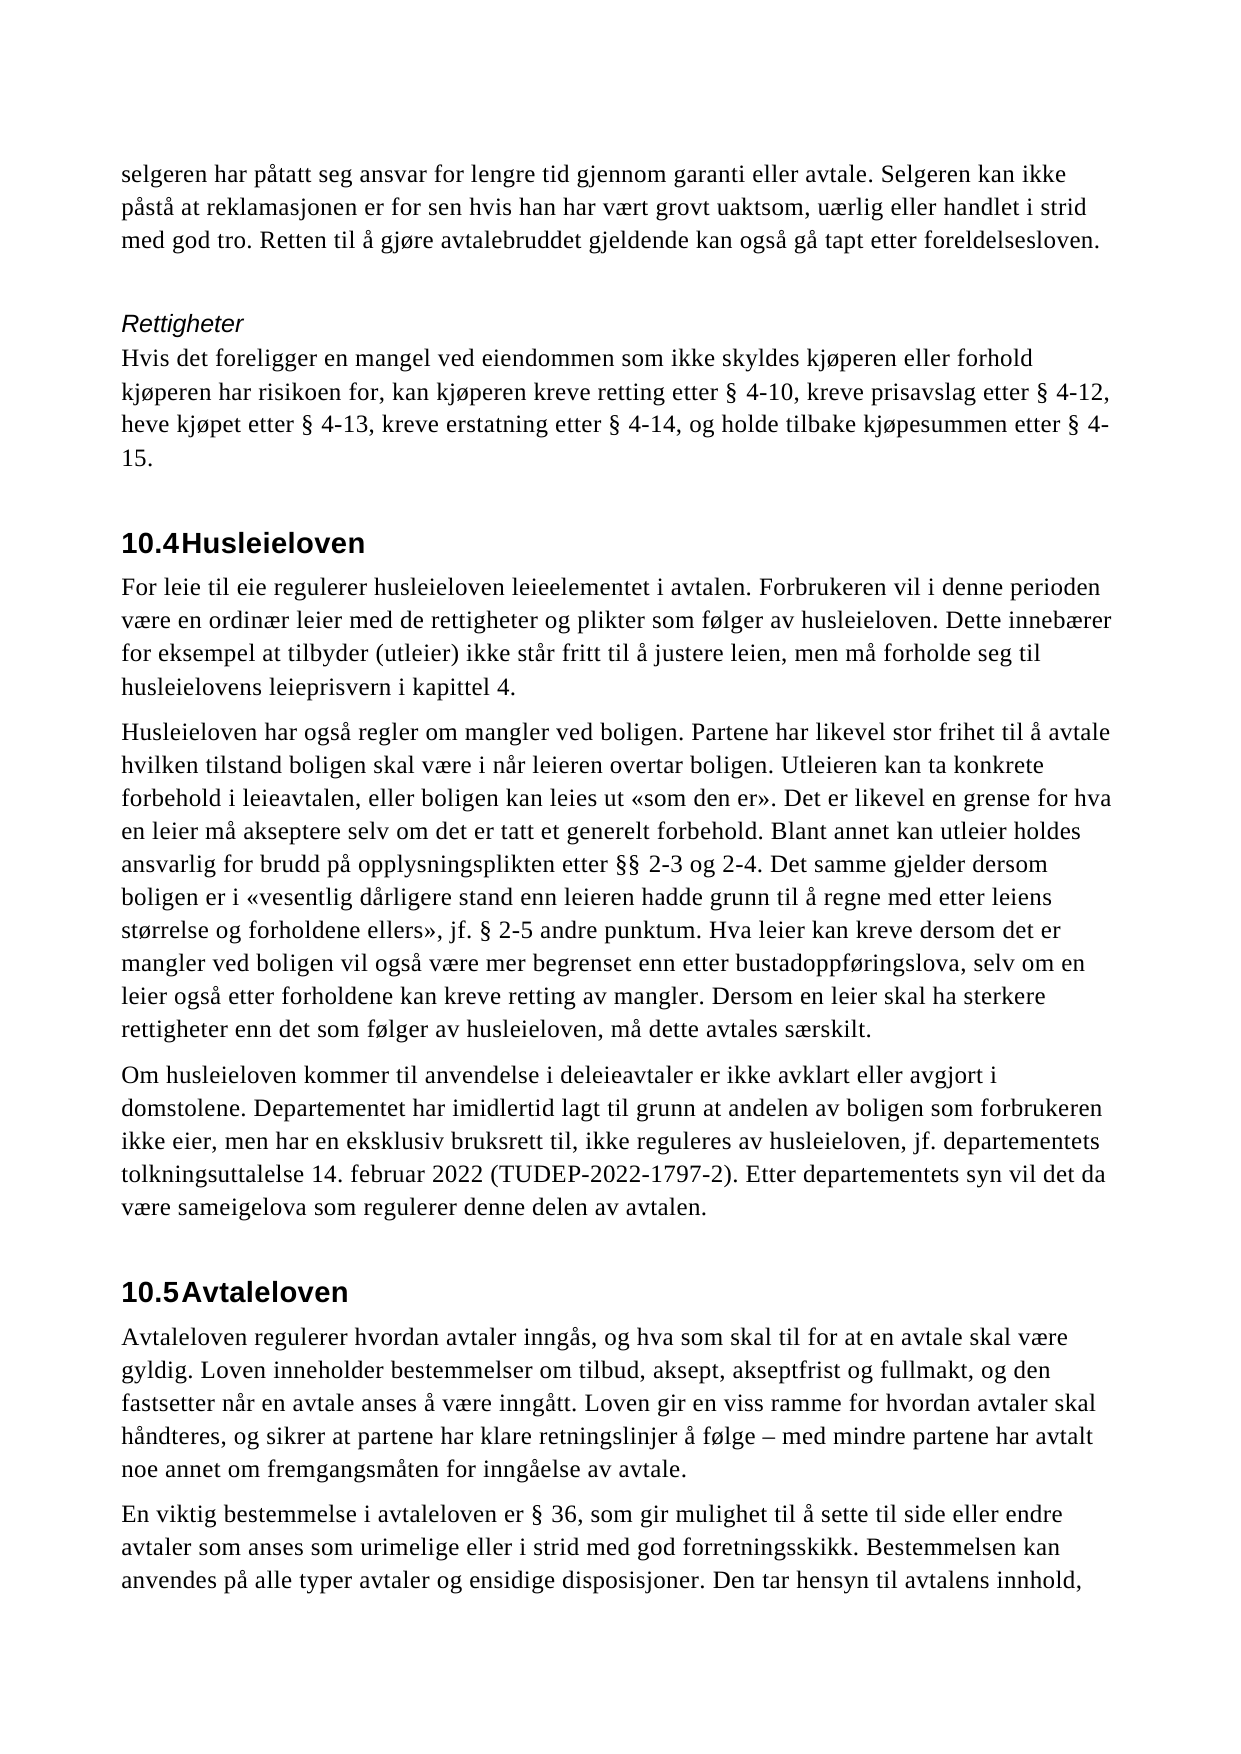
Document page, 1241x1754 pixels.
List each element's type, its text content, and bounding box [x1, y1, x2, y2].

subtitle Avtaleloven [121, 1275, 1119, 1308]
subtitle Husleieloven [121, 526, 1119, 559]
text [121, 1499, 1119, 1594]
text Husleieloven har også regler om mangler ved boligen. Partene har likevel stor frihet til å avtale hvilken tilstand boligen skal være i når leieren overtar boligen. Utleieren kan ta konkrete forbehold i leieavtalen, eller boligen kan leies ut «som den er». Det er likevel en grense for hva en leier må akseptere selv om det er tatt et generelt forbehold. Blant annet kan utleier holdes ansvarlig for brudd på opplysningsplikten etter §§ 2-3 og 2-4. Det samme gjelder dersom boligen er i «vesentlig dårligere stand enn leieren hadde grunn til å regne med etter leiens størrelse og forholdene ellers», jf. § 2-5 andre punktum. Hva leier kan kreve dersom det er mangler ved boligen vil også være mer begrenset enn etter bustadoppføringslova, selv om en leier også etter forholdene kan kreve retting av mangler. Dersom en leier skal ha sterkere rettigheter enn det som følger av husleieloven, må dette avtales særskilt. [121, 717, 1119, 1043]
text Om husleieloven kommer til anvendelse i deleieavtaler er ikke avklart eller avgjort i domstolene. Departementet har imidlertid lagt til grunn at andelen av boligen som forbrukeren ikke eier, men har en eksklusiv bruksrett til, ikke reguleres av husleieloven, jf. departementets tolkningsuttalelse 14. februar 2022 (TUDEP-2022-1797-2). Etter departementets syn vil det da være sameigelova som regulerer denne delen av avtalen. [121, 1060, 1119, 1221]
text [121, 159, 1119, 254]
text Avtaleloven regulerer hvordan avtaler inngås, og hva som skal til for at en avtale skal være gyldig. Loven inneholder bestemmelser om tilbud, aksept, akseptfrist og fullmakt, og den fastsetter når en avtale anses å være inngått. Loven gir en viss ramme for hvordan avtaler skal håndteres, og sikrer at partene har klare retningslinjer å følge – med mindre partene har avtalt noe annet om fremgangsmåten for inngåelse av avtale. [121, 1322, 1119, 1483]
text For leie til eie regulerer husleieloven leieelementet i avtalen. Forbrukeren vil i denne perioden være en ordinær leier med de rettigheter og plikter som følger av husleieloven. Dette innebærer for eksempel at tilbyder (utleier) ikke står fritt til å justere leien, men må forholde seg til husleielovens leieprisvern i kapittel 4. [121, 572, 1119, 700]
text Hvis det foreligger en mangel ved eiendommen som ikke skyldes kjøperen eller forhold kjøperen har risikoen for, kan kjøperen kreve retting etter § 4-10, kreve prisavslag etter § 4-12, heve kjøpet etter § 4-13, kreve erstatning etter § 4-14, og holde tilbake kjøpesummen etter § 4-15. [121, 343, 1119, 471]
text Rettigheter [121, 308, 1119, 337]
